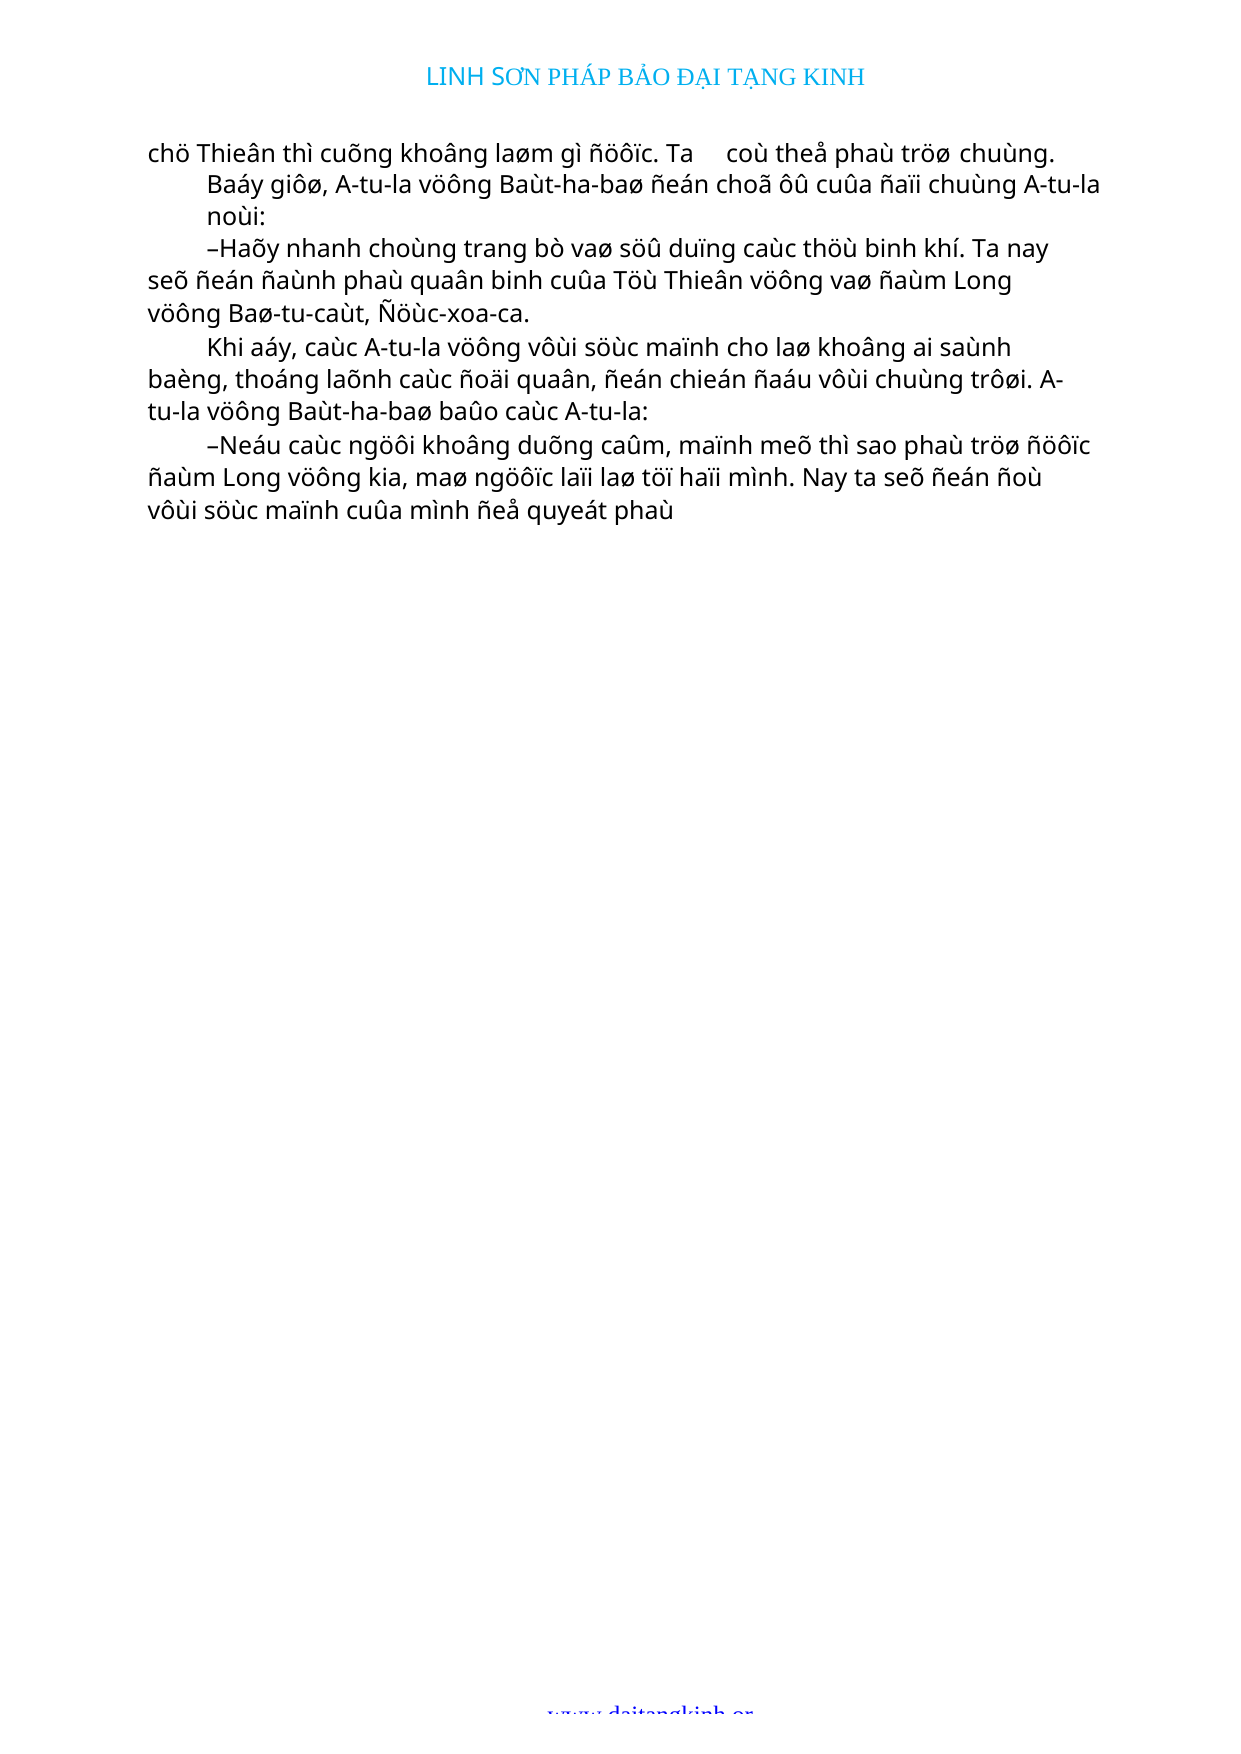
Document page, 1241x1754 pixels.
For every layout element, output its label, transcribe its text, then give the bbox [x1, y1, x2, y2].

text –Neáu caùc ngöôi khoâng duõng caûm, maïnh meõ thì sao phaù tröø ñöôïc ñaùm Long vöông kia, maø ngöôïc laïi laø töï haïi mình. Nay ta seõ ñeán ñoù vôùi söùc maïnh cuûa mình ñeå quyeát phaù [147, 428, 1093, 526]
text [147, 135, 1093, 169]
text Khi aáy, caùc A-tu-la vöông vôùi söùc maïnh cho laø khoâng ai saùnh baèng, thoáng laõnh caùc ñoäi quaân, ñeán chieán ñaáu vôùi chuùng trôøi. A-tu-la vöông Baùt-ha-baø baûo caùc A-tu-la: [147, 330, 1093, 428]
text –Haõy nhanh choùng trang bò vaø söû duïng caùc thöù binh khí. Ta nay seõ ñeán ñaùnh phaù quaân binh cuûa Töù Thieân vöông vaø ñaùm Long vöông Baø-tu-caùt, Ñöùc-xoa-ca. [147, 232, 1093, 330]
text Baáy giôø, A-tu-la vöông Baùt-ha-baø ñeán choã ôû cuûa ñaïi chuùng A-tu-la noùi: [206, 169, 1105, 231]
